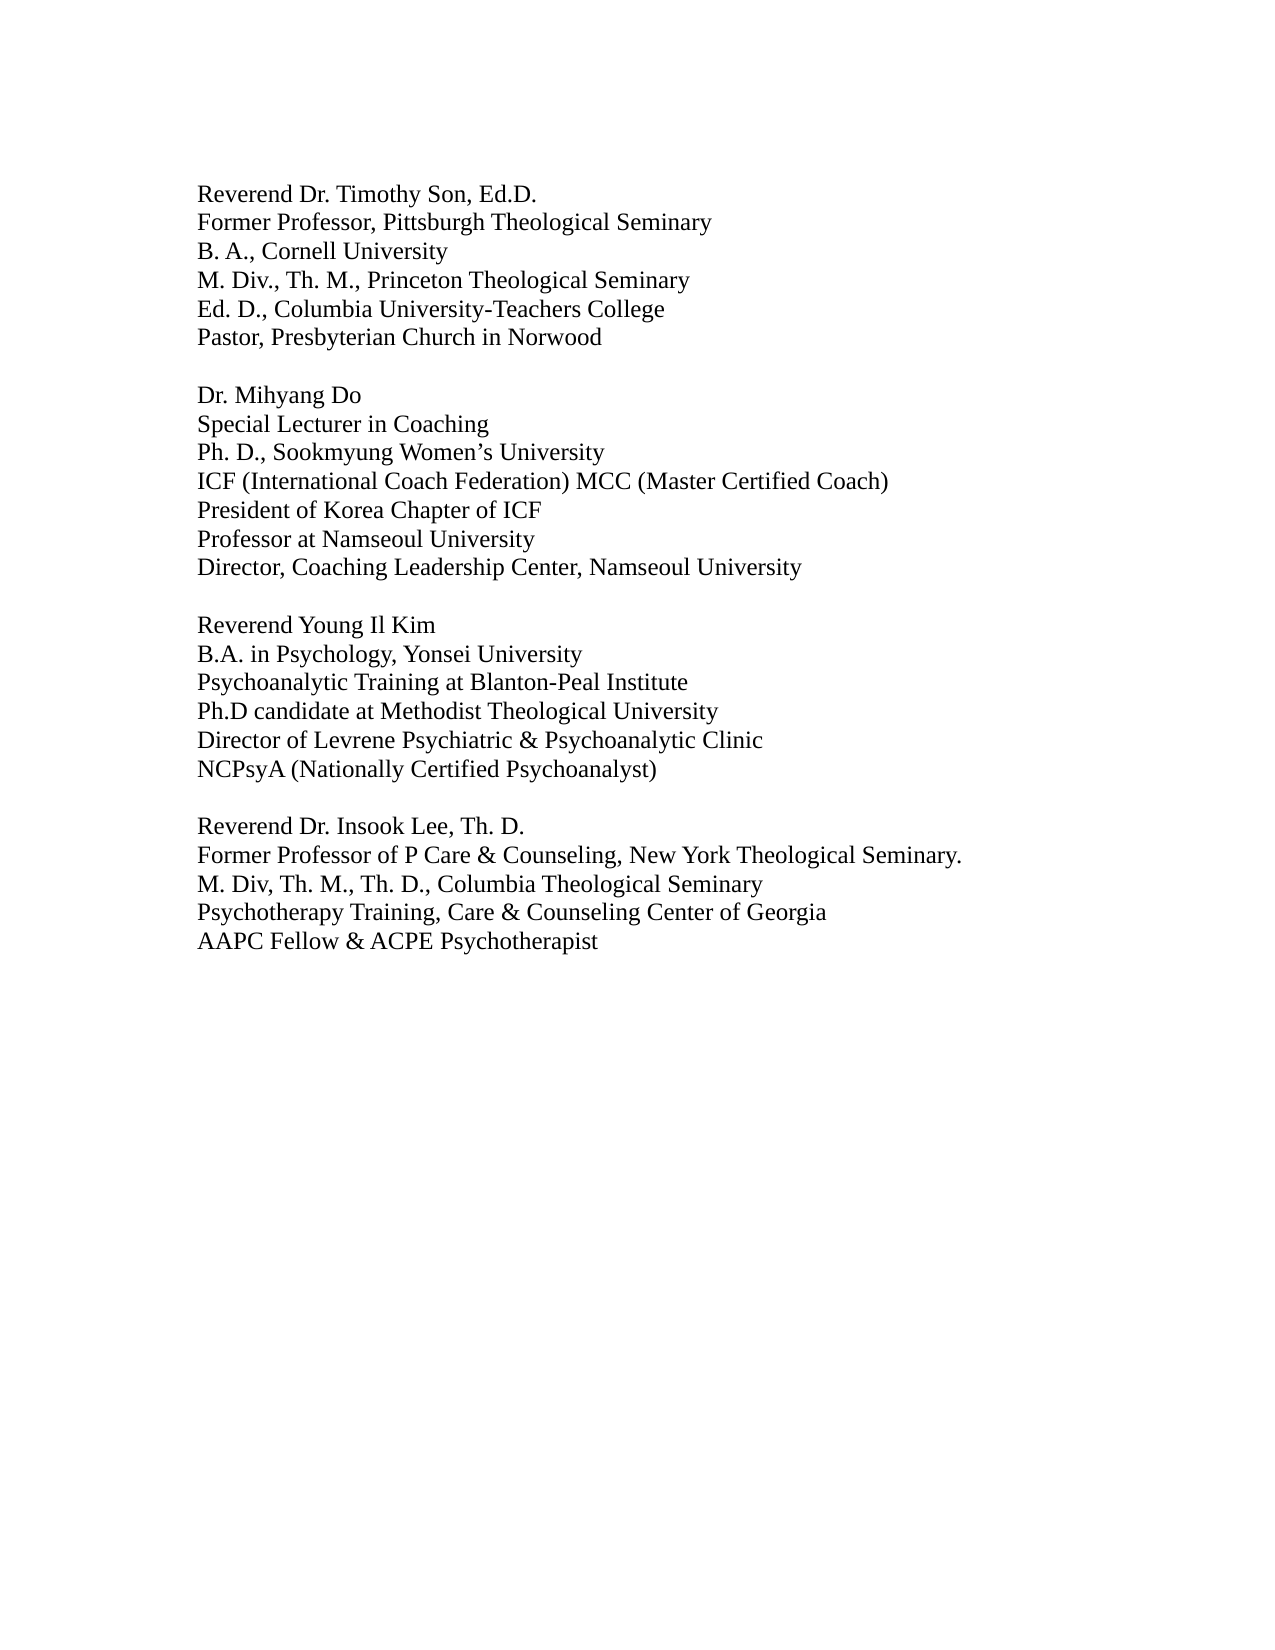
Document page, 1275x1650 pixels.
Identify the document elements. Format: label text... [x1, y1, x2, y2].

list Pastor, Presbyterian Church in Norwood [197, 322, 1125, 351]
list Ph. D., Sookmyung Women’s University [197, 437, 1125, 466]
list Dr. Mihyang Do [197, 380, 1125, 409]
list NCPsyA (Nationally Certified Psychoanalyst) [197, 754, 1125, 782]
list Director of Levrene Psychiatric & Psychoanalytic Clinic [197, 725, 1125, 754]
list Ed. D., Columbia University-Teachers College [197, 294, 1125, 322]
list AAPC Fellow & ACPE Psychotherapist [197, 926, 1125, 955]
list Psychoanalytic Training at Blanton-Peal Institute [197, 667, 1125, 696]
list B. A., Cornell University [197, 236, 1125, 265]
list Reverend Dr. Insook Lee, Th. D. [197, 811, 1125, 840]
list Professor at Namseoul University [197, 524, 1125, 552]
list Reverend Young Il Kim [197, 610, 1125, 639]
list Former Professor, Pittsburgh Theological Seminary [197, 207, 1125, 236]
list Director, Coaching Leadership Center, Namseoul University [197, 552, 1125, 581]
list Former Professor of P Care & Counseling, New York Theological Seminary. [197, 840, 1125, 869]
list M. Div, Th. M., Th. D., Columbia Theological Seminary [197, 869, 1125, 897]
list M. Div., Th. M., Princeton Theological Seminary [197, 265, 1125, 294]
list Reverend Dr. Timothy Son, Ed.D. [197, 179, 1125, 207]
list Ph.D candidate at Methodist Theological University [197, 696, 1125, 725]
list President of Korea Chapter of ICF [197, 495, 1125, 524]
list B.A. in Psychology, Yonsei University [197, 639, 1125, 667]
list ICF (International Coach Federation) MCC (Master Certified Coach) [197, 466, 1125, 495]
list Psychotherapy Training, Care & Counseling Center of Georgia [197, 897, 1125, 926]
list Special Lecturer in Coaching [197, 409, 1125, 437]
